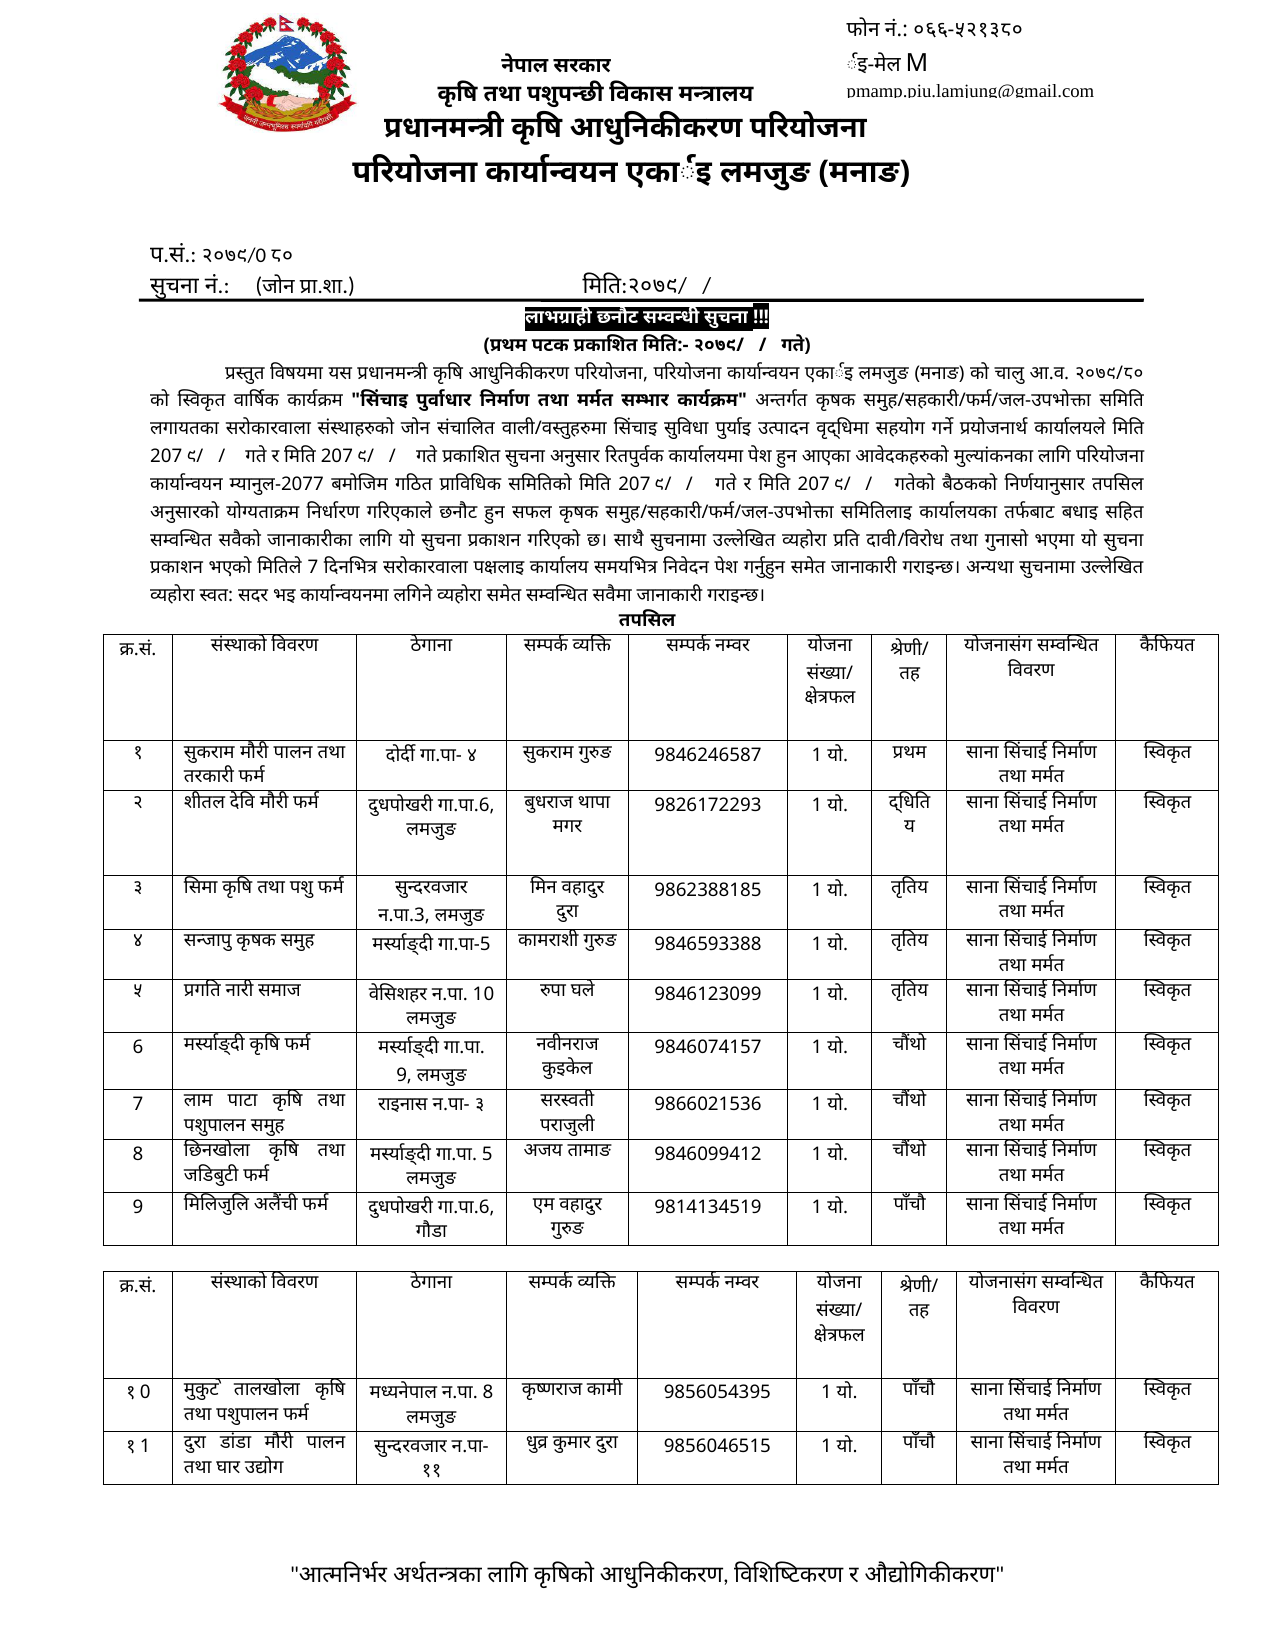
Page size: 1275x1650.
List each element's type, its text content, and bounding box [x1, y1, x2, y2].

table_cell एम वहादुर गुरुङ [507, 1193, 628, 1245]
table_header योजनासंग सम्वन्धित विवरण [947, 635, 1115, 740]
table_cell पाँचौ [882, 1379, 956, 1431]
table_cell 1 यो. [797, 1432, 881, 1484]
table_cell 8 [104, 1140, 172, 1192]
table_cell साना सिंचाई निर्माण तथा मर्मत [947, 1193, 1115, 1245]
table_cell मर्स्याङ्दी गा.पा. 9, लमजुङ [357, 1033, 506, 1089]
table_cell साना सिंचाई निर्माण तथा मर्मत [947, 876, 1115, 929]
table_cell कामराशी गुरुङ [507, 930, 628, 979]
table_cell 9846123099 [629, 980, 787, 1032]
table_cell पाँचौ [872, 1193, 946, 1245]
table_cell वेसिशहर न.पा. 10 लमजुङ [357, 980, 506, 1032]
table_cell १0 [104, 1379, 172, 1431]
table_header ठेगाना [357, 1272, 506, 1378]
table_cell स्विकृत [1116, 1090, 1218, 1139]
table_cell 1 यो. [788, 1193, 871, 1245]
table_cell १1 [104, 1432, 172, 1484]
table_header ठेगाना [357, 635, 506, 740]
table_cell स्विकृत [1116, 1379, 1218, 1431]
table_header श्रेणी/ तह [882, 1272, 956, 1378]
table_cell बुधराज थापा मगर [507, 791, 628, 875]
table_header सम्पर्क नम्वर [629, 635, 787, 740]
table_header कैफियत [1116, 635, 1218, 740]
table_cell कृष्णराज कामी [507, 1379, 637, 1431]
table_cell ३ [104, 876, 172, 929]
table_cell 9814134519 [629, 1193, 787, 1245]
table_cell प्रगति नारी समाज [173, 980, 356, 1032]
table_cell 9866021536 [629, 1090, 787, 1139]
table_cell धुव्र कुमार दुरा [507, 1432, 637, 1484]
table_cell पाँचौ [882, 1432, 956, 1484]
table_cell 1 यो. [788, 1033, 871, 1089]
table_cell 1 यो. [788, 1090, 871, 1139]
table_cell सन्जापु कृषक समुह [173, 930, 356, 979]
table_cell 9846074157 [629, 1033, 787, 1089]
table_cell रुपा घले [507, 980, 628, 1032]
table_cell साना सिंचाई निर्माण तथा मर्मत [947, 741, 1115, 790]
table_cell मध्यनेपाल न.पा. 8 लमजुङ [357, 1379, 506, 1431]
table_cell लाम पाटा कृषि तथा पशुपालन समुह [173, 1090, 356, 1139]
table_cell सुन्दरवजार न.पा.3, लमजुङ [357, 876, 506, 929]
table_cell साना सिंचाई निर्माण तथा मर्मत [947, 1140, 1115, 1192]
table_cell साना सिंचाई निर्माण तथा मर्मत [947, 791, 1115, 875]
table_cell स्विकृत [1116, 930, 1218, 979]
table_cell साना सिंचाई निर्माण तथा मर्मत [947, 930, 1115, 979]
table_cell 9 [104, 1193, 172, 1245]
table_cell साना सिंचाई निर्माण तथा मर्मत [947, 1033, 1115, 1089]
table_cell 9826172293 [629, 791, 787, 875]
table_header श्रेणी/ तह [872, 635, 946, 740]
table_cell छिनखोला कृषि तथा जडिबुटी फर्म [173, 1140, 356, 1192]
table_cell २ [104, 791, 172, 875]
table_header कैफियत [1116, 1272, 1218, 1378]
table_cell प्रथम [872, 741, 946, 790]
table_cell 9846246587 [629, 741, 787, 790]
table_cell मर्स्याङ्दी गा.पा. 5 लमजुङ [357, 1140, 506, 1192]
table_cell मर्स्याङ्दी कृषि फर्म [173, 1033, 356, 1089]
table_cell 1 यो. [797, 1379, 881, 1431]
table_cell 6 [104, 1033, 172, 1089]
table_cell स्विकृत [1116, 1033, 1218, 1089]
table_cell तृतिय [872, 980, 946, 1032]
table_header योजना संख्या/ क्षेत्रफल [797, 1272, 881, 1378]
table_header योजनासंग सम्वन्धित विवरण [957, 1272, 1115, 1378]
table_header योजना संख्या/ क्षेत्रफल [788, 635, 871, 740]
table_cell मिन वहादुर दुरा [507, 876, 628, 929]
table_cell 9856054395 [638, 1379, 796, 1431]
table_cell दुधपोखरी गा.पा.6, लमजुङ [357, 791, 506, 875]
table_cell दुधपोखरी गा.पा.6, गौडा [357, 1193, 506, 1245]
table_cell स्विकृत [1116, 791, 1218, 875]
text लाभग्राही छनौट सम्वन्धी सुचना !!! [753, 303, 1144, 331]
table_cell स्विकृत [1116, 1432, 1218, 1484]
table_cell स्विकृत [1116, 1140, 1218, 1192]
table_cell सरस्वती पराजुली [507, 1090, 628, 1139]
table_cell ४ [104, 930, 172, 979]
table_cell द्धितिय [872, 791, 946, 875]
table_cell चौंथो [872, 1140, 946, 1192]
table_cell मिलिजुलि अलैंची फर्म [173, 1193, 356, 1245]
table_cell स्विकृत [1116, 876, 1218, 929]
text (प्रथम पटक प्रकाशित मिति:- २०७९/ / गते) [150, 331, 1144, 359]
table_cell नवीनराज कुइकेल [507, 1033, 628, 1089]
table_cell सुकराम गुरुङ [507, 741, 628, 790]
table_cell 1 यो. [788, 741, 871, 790]
table_cell 9846593388 [629, 930, 787, 979]
table_cell 9856046515 [638, 1432, 796, 1484]
table_header संस्थाको विवरण [173, 1272, 356, 1378]
table_header सम्पर्क व्यक्ति [507, 1272, 637, 1378]
table_cell तृतिय [872, 930, 946, 979]
table_cell 1 यो. [788, 1140, 871, 1192]
table_cell मर्स्याङ्दी गा.पा-5 [357, 930, 506, 979]
table_cell शीतल देवि मौरी फर्म [173, 791, 356, 875]
table_cell स्विकृत [1116, 1193, 1218, 1245]
table_cell मुकुटे तालखोला कृषि तथा पशुपालन फर्म [173, 1379, 356, 1431]
table_header क्र.सं. [104, 635, 172, 740]
table_header क्र.सं. [104, 1272, 172, 1378]
text तपसिल [150, 609, 1144, 634]
table_cell 9846099412 [629, 1140, 787, 1192]
table_header सम्पर्क व्यक्ति [507, 635, 628, 740]
table_cell सुन्दरवजार न.पा-११ [357, 1432, 506, 1484]
table_cell 1 यो. [788, 876, 871, 929]
table_cell सिमा कृषि तथा पशु फर्म [173, 876, 356, 929]
table_cell साना सिंचाई निर्माण तथा मर्मत [947, 980, 1115, 1032]
table_cell राइनास न.पा- ३ [357, 1090, 506, 1139]
table_cell १ [104, 741, 172, 790]
table_cell सुकराम मौरी पालन तथा तरकारी फर्म [173, 741, 356, 790]
table_cell चौंथो [872, 1033, 946, 1089]
picture [216, 13, 359, 133]
table_cell 7 [104, 1090, 172, 1139]
table_cell 1 यो. [788, 930, 871, 979]
table_cell तृतिय [872, 876, 946, 929]
table_cell अजय तामाङ [507, 1140, 628, 1192]
text प्रस्तुत विषयमा यस प्रधानमन्त्री कृषि आधुनिकीकरण परियोजना, परियोजना कार्यान्वयन एकार्इ लमजुङ (मनाङ) को चालु आ.व. २०७९/८० को स्विकृत वार्षिक कार्यक्रम "सिंचाइ पुर्वाधार निर्माण तथा मर्मत सम्भार कार्यक्रम" अन्तर्गत कृषक समुह/सहकारी/फर्म/जल-उपभोक्ता समिति लगायतका सरोकारवाला संस्थाहरुको जोन संचालित वाली/वस्तुहरुमा सिंचाइ सुविधा पुर्याइ उत्पादन वृद्धिमा सहयोग गर्ने प्रयोजनार्थ कार्यालयले मिति 207९/ / गते र मिति 207९/ / गते प्रकाशित सुचना अनुसार रितपुर्वक कार्यालयमा पेश हुन आएका आवेदकहरुको मुल्यांकनका लागि परियोजना कार्यान्वयन म्यानुल-2077 बमोजिम गठित प्राविधिक समितिको मिति 207९/ / गते र मिति 207९/ / गतेको बैठकको निर्णयानुसार तपसिल अनुसारको योग्यताक्रम निर्धारण गरिएकाले छनौट हुन सफल कृषक समुह/सहकारी/फर्म/जल-उपभोक्ता समितिलाइ कार्यालयका तर्फबाट बधाइ सहित सम्वन्धित सवैको जानाकारीका लागि यो सुचना प्रकाशन गरिएको छ। साथै सुचनामा उल्लेखित व्यहोरा प्रति दावी/विरोध तथा गुनासो भएमा यो सुचना प्रकाशन भएको मितिले 7 दिनभित्र सरोकारवाला पक्षलाइ कार्यालय समयभित्र निवेदन पेश गर्नुहुन समेत जानाकारी गराइन्छ। अन्यथा सुचनामा उल्लेखित व्यहोरा स्वत: सदर भइ कार्यान्वयनमा लगिने व्यहोरा समेत सम्वन्धित सवैमा जानाकारी गराइन्छ। [150, 359, 1144, 609]
table_cell साना सिंचाई निर्माण तथा मर्मत [957, 1379, 1115, 1431]
table_cell दुरा डांडा मौरी पालन तथा घार उद्योग [173, 1432, 356, 1484]
table_header संस्थाको विवरण [173, 635, 356, 740]
table_cell चौंथो [872, 1090, 946, 1139]
table_cell स्विकृत [1116, 741, 1218, 790]
table_cell 9862388185 [629, 876, 787, 929]
table_cell स्विकृत [1116, 980, 1218, 1032]
text लाभग्राही छनौट सम्वन्धी सुचना !!! [150, 303, 753, 331]
table_cell 1 यो. [788, 980, 871, 1032]
table_cell साना सिंचाई निर्माण तथा मर्मत [947, 1090, 1115, 1139]
table_cell ५ [104, 980, 172, 1032]
table_cell 1 यो. [788, 791, 871, 875]
table_cell साना सिंचाई निर्माण तथा मर्मत [957, 1432, 1115, 1484]
table_cell दोर्दी गा.पा- ४ [357, 741, 506, 790]
table_header सम्पर्क नम्वर [638, 1272, 796, 1378]
